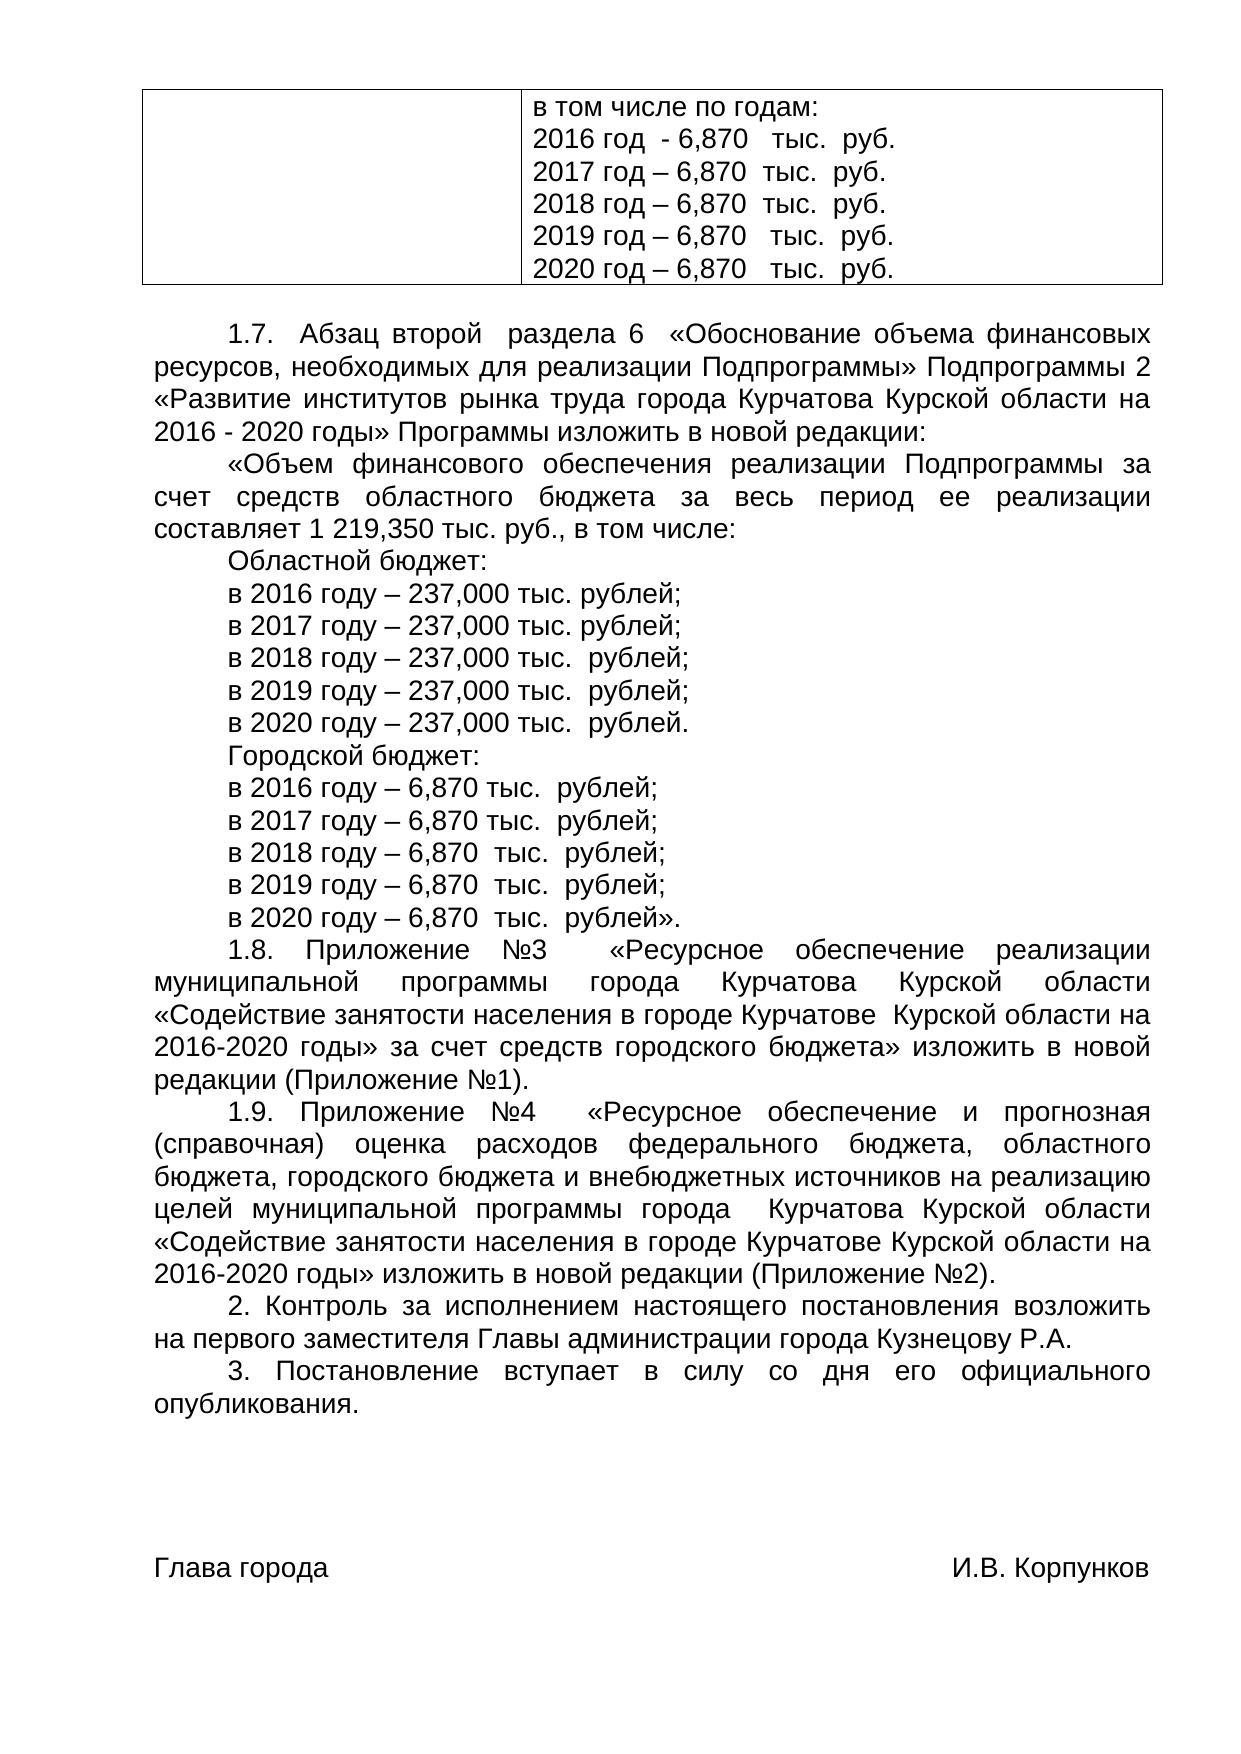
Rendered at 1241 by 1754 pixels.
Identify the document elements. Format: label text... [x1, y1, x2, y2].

text Глава города И.В. Корпунков [153, 1551, 1152, 1583]
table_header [522, 90, 1162, 284]
text в 2018 году – 237,000 тыс. рублей; [153, 641, 1152, 674]
text 1.9. Приложение №4 «Ресурсное обеспечение и прогнозная (справочная) оценка расходов федерального бюджета, областного бюджета, городского бюджета и внебюджетных источников на реализацию целей муниципальной программы города Курчатова Курской области «Содействие занятости населения в городе Курчатове Курской области на 2016-2020 годы» изложить в новой редакции (Приложение №2). [153, 1095, 1152, 1289]
text в 2020 году – 6,870 тыс. рублей». [153, 901, 1152, 933]
text 1.7. Абзац второй раздела 6 «Обоснование объема финансовых ресурсов, необходимых для реализации Подпрограммы» Подпрограммы 2 «Развитие институтов рынка труда города Курчатова Курской области на 2016 - 2020 годы» Программы изложить в новой редакции: [153, 317, 1152, 447]
text 1.8. Приложение №3 «Ресурсное обеспечение реализации муниципальной программы города Курчатова Курской области «Содействие занятости населения в городе Курчатове Курской области на 2016-2020 годы» за счет средств городского бюджета» изложить в новой редакции (Приложение №1). [153, 933, 1152, 1095]
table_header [143, 90, 521, 284]
text 2. Контроль за исполнением настоящего постановления возложить на первого заместителя Главы администрации города Кузнецову Р.А. [153, 1289, 1152, 1354]
text Городской бюджет: [153, 739, 1152, 771]
text Областной бюджет: [153, 544, 1152, 577]
text в 2019 году – 6,870 тыс. рублей; [153, 868, 1152, 901]
text в 2017 году – 6,870 тыс. рублей; [153, 803, 1152, 836]
text в 2016 году – 237,000 тыс. рублей; [153, 577, 1152, 609]
text в 2019 году – 237,000 тыс. рублей; [153, 674, 1152, 706]
text в 2020 году – 237,000 тыс. рублей. [153, 706, 1152, 739]
text «Объем финансового обеспечения реализации Подпрограммы за счет средств областного бюджета за весь период ее реализации составляет 1 219,350 тыс. руб., в том числе: [153, 447, 1152, 544]
text в 2016 году – 6,870 тыс. рублей; [153, 771, 1152, 803]
text 3. Постановление вступает в силу со дня его официального опубликования. [153, 1354, 1152, 1419]
text в 2018 году – 6,870 тыс. рублей; [153, 836, 1152, 868]
text в 2017 году – 237,000 тыс. рублей; [153, 609, 1152, 641]
